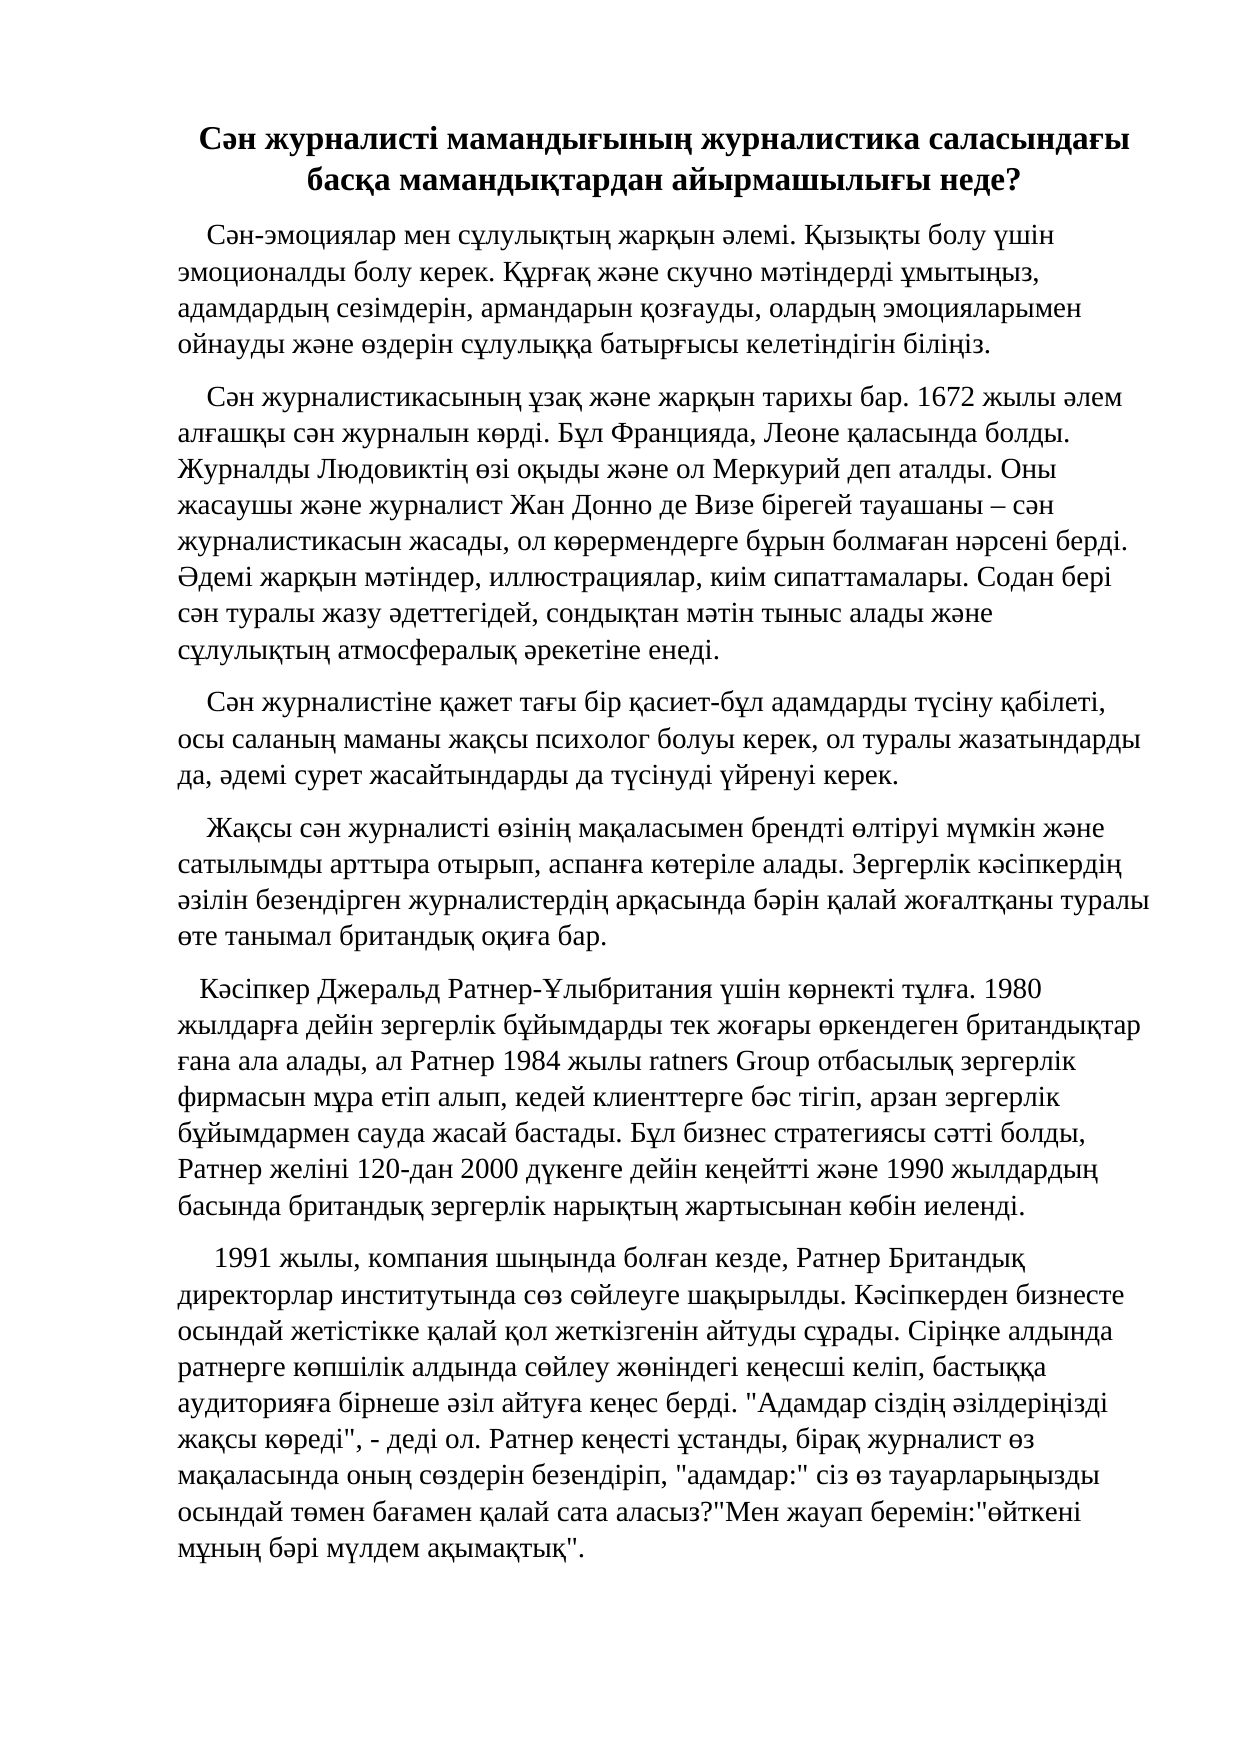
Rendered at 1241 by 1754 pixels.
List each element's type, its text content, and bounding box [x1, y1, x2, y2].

text Кәсіпкер Джеральд Ратнер-Ұлыбритания үшін көрнекті тұлға. 1980 жылдарға дейін зергерлік бұйымдарды тек жоғары өркендеген британдықтар ғана ала алады, ал Ратнер 1984 жылы ratners Group отбасылық зергерлік фирмасын мұра етіп алып, кедей клиенттерге бәс тігіп, арзан зергерлік бұйымдармен сауда жасай бастады. Бұл бизнес стратегиясы сәтті болды, Ратнер желіні 120-дан 2000 дүкенге дейін кеңейтті және 1990 жылдардың басында британдық зергерлік нарықтың жартысынан көбін иеленді. [177, 971, 1152, 1221]
text Сән журналисті мамандығының журналистика саласындағы басқа мамандықтардан айырмашылығы неде? [177, 118, 1152, 198]
text Сән-эмоциялар мен сұлулықтың жарқын әлемі. Қызықты болу үшін эмоционалды болу керек. Құрғақ және скучно мәтіндерді ұмытыңыз, адамдардың сезімдерін, армандарын қозғауды, олардың эмоцияларымен ойнауды және өздерін сұлулыққа батырғысы келетіндігін біліңіз. [177, 217, 1152, 359]
text Сән журналистіне қажет тағы бір қасиет-бұл адамдарды түсіну қабілеті, осы саланың маманы жақсы психолог болуы керек, ол туралы жазатындарды да, әдемі сурет жасайтындарды да түсінуді үйренуі керек. [177, 684, 1152, 790]
text 1991 жылы, компания шыңында болған кезде, Ратнер Британдық директорлар институтында сөз сөйлеуге шақырылды. Кәсіпкерден бизнесте осындай жетістікке қалай қол жеткізгенін айтуды сұрады. Сіріңке алдында ратнерге көпшілік алдында сөйлеу жөніндегі кеңесші келіп, бастыққа аудиторияға бірнеше әзіл айтуға кеңес берді. "Адамдар сіздің әзілдеріңізді жақсы көреді", - деді ол. Ратнер кеңесті ұстанды, бірақ журналист өз мақаласында оның сөздерін безендіріп, "адамдар:" сіз өз тауарларыңызды осындай төмен бағамен қалай сата аласыз?"Мен жауап беремін:"өйткені мұның бәрі мүлдем ақымақтық". [177, 1241, 1152, 1563]
text Сән журналистикасының ұзақ және жарқын тарихы бар. 1672 жылы әлем алғашқы сән журналын көрді. Бұл Францияда, Леоне қаласында болды. Журналды Людовиктің өзі оқыды және ол Меркурий деп аталды. Оны жасаушы және журналист Жан Донно де Визе бірегей тауашаны – сән журналистикасын жасады, ол көрермендерге бұрын болмаған нәрсені берді. Әдемі жарқын мәтіндер, иллюстрациялар, киім сипаттамалары. Содан бері сән туралы жазу әдеттегідей, сондықтан мәтін тыныс алады және сұлулықтың атмосфералық әрекетіне енеді. [177, 379, 1152, 665]
text Жақсы сән журналисті өзінің мақаласымен брендті өлтіруі мүмкін және сатылымды арттыра отырып, аспанға көтеріле алады. Зергерлік кәсіпкердің әзілін безендірген журналистердің арқасында бәрін қалай жоғалтқаны туралы өте танымал британдық оқиға бар. [177, 810, 1152, 952]
